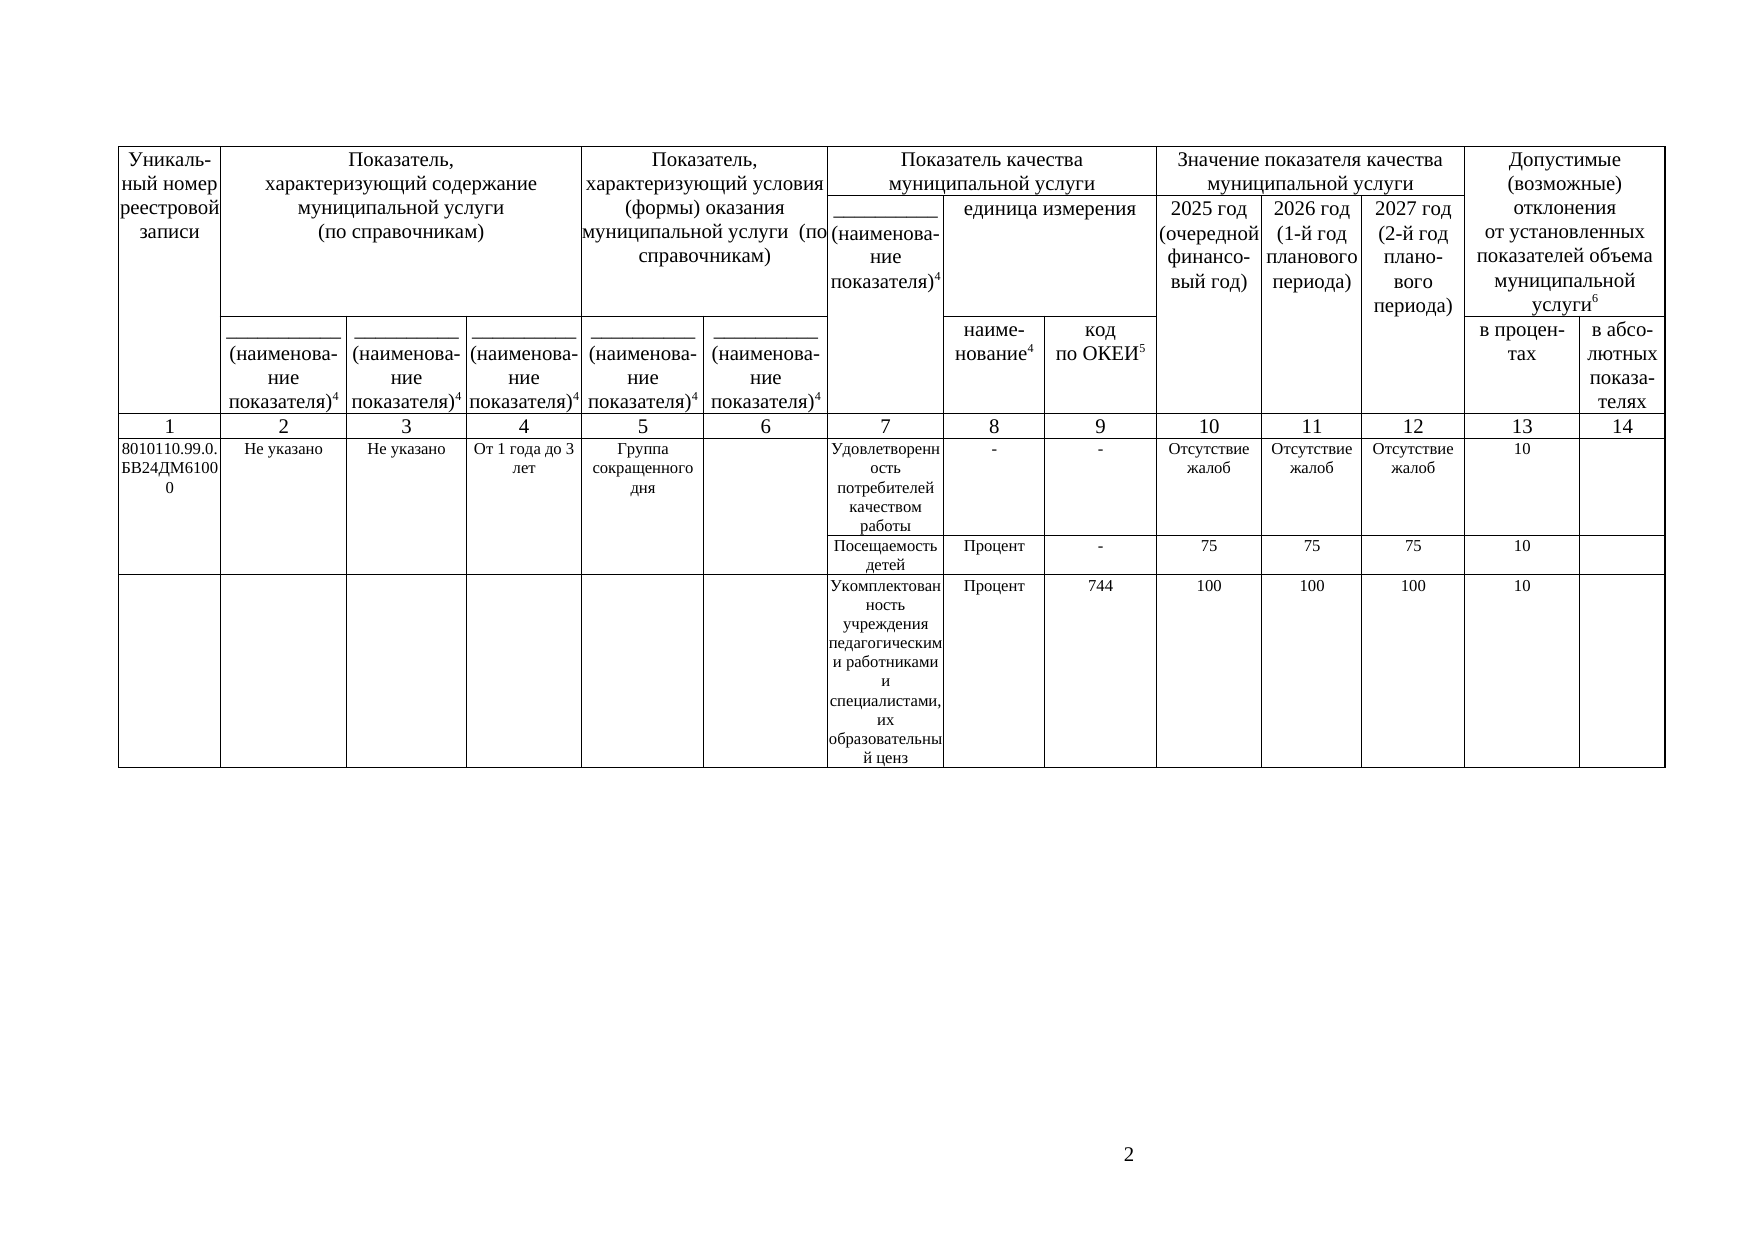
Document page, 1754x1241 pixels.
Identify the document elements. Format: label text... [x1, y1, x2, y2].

table_cell 100 [1262, 575, 1361, 767]
table_cell [467, 575, 581, 767]
table_cell - [944, 439, 1044, 535]
table_cell 100 [1157, 575, 1261, 767]
table_cell [1580, 575, 1664, 767]
table_cell 5 [582, 414, 703, 438]
table_cell [582, 575, 703, 767]
table_cell 4 [467, 414, 581, 438]
table_cell 11 [1262, 414, 1361, 438]
table_cell ___________ (наименова- ние показателя)4 [221, 317, 346, 413]
table_cell 75 [1157, 536, 1261, 574]
table_cell 10 [1465, 536, 1579, 574]
table_cell 2025 год (очередной финансо-вый год) [1157, 196, 1261, 413]
table_cell в абсо-лютных показа-телях [1580, 317, 1664, 413]
table_cell 3 [347, 414, 466, 438]
table_header Значение показателя качества муниципальной услуги [1157, 147, 1464, 195]
table_cell [221, 575, 346, 767]
table_cell - [1045, 439, 1156, 535]
table_cell 9 [1045, 414, 1156, 438]
table_cell __________ (наименова- ние показателя)4 [347, 317, 466, 413]
table_cell 7 [828, 414, 943, 438]
table_cell [704, 439, 827, 574]
table_cell 1 [119, 414, 220, 438]
table_cell 12 [1362, 414, 1464, 438]
table_cell 8010110.99.0.БВ24ДМ61000 [119, 439, 220, 574]
table_cell 100 [1362, 575, 1464, 767]
table_cell Посещаемость детей [828, 536, 943, 574]
table_cell 75 [1362, 536, 1464, 574]
table_cell 10 [1465, 575, 1579, 767]
table_cell Не указано [221, 439, 346, 574]
table_cell единица измерения [944, 196, 1156, 316]
table_cell 2027 год (2-й год плано- вого периода) [1362, 196, 1464, 413]
table_cell Процент [944, 536, 1044, 574]
table_header Показатель, характеризующий условия (формы) оказания муниципальной услуги (по справочникам) [582, 147, 827, 316]
table_cell в процен- тах [1465, 317, 1579, 413]
table_cell 75 [1262, 536, 1361, 574]
table_cell [119, 575, 220, 767]
table_cell __________ (наименова- ние показателя)4 [828, 196, 943, 413]
table_cell Укомплектованность учреждения педагогическими работниками и специалистами, их образовательный ценз [828, 575, 943, 767]
table_cell От 1 года до 3 лет [467, 439, 581, 574]
table_cell Отсутствие жалоб [1362, 439, 1464, 535]
table_cell Процент [944, 575, 1044, 767]
table_cell [1580, 439, 1664, 535]
table_cell [347, 575, 466, 767]
table_cell __________ (наименова- ние показателя)4 [582, 317, 703, 413]
table_cell Удовлетворенность потребителей качеством работы [828, 439, 943, 535]
table_cell 8 [944, 414, 1044, 438]
table_header Показатель, характеризующий содержание муниципальной услуги (по справочникам) [221, 147, 581, 316]
table_cell наиме-нование4 [944, 317, 1044, 413]
table_cell 2 [221, 414, 346, 438]
table_header Допустимые (возможные) отклонения от установленных показателей объема муниципальной услуги6 [1465, 147, 1664, 316]
table_cell __________ (наименова- ние показателя)4 [467, 317, 581, 413]
table_cell 2026 год (1-й год планового периода) [1262, 196, 1361, 413]
table_cell 10 [1157, 414, 1261, 438]
table_header Показатель качества муниципальной услуги [828, 147, 1156, 195]
table_cell __________ (наименова- ние показателя)4 [704, 317, 827, 413]
table_cell [1580, 536, 1664, 574]
table_cell Не указано [347, 439, 466, 574]
table_header Уникаль-ный номер реестровой записи [119, 147, 220, 413]
table_cell [704, 575, 827, 767]
table_cell 6 [704, 414, 827, 438]
table_cell 10 [1465, 439, 1579, 535]
table_cell - [1045, 536, 1156, 574]
table_cell 744 [1045, 575, 1156, 767]
table_cell Группа сокращенного дня [582, 439, 703, 574]
table_cell 13 [1465, 414, 1579, 438]
table_cell 14 [1580, 414, 1664, 438]
table_cell Отсутствие жалоб [1262, 439, 1361, 535]
table_cell Отсутствие жалоб [1157, 439, 1261, 535]
table_cell код по ОКЕИ5 [1045, 317, 1156, 413]
